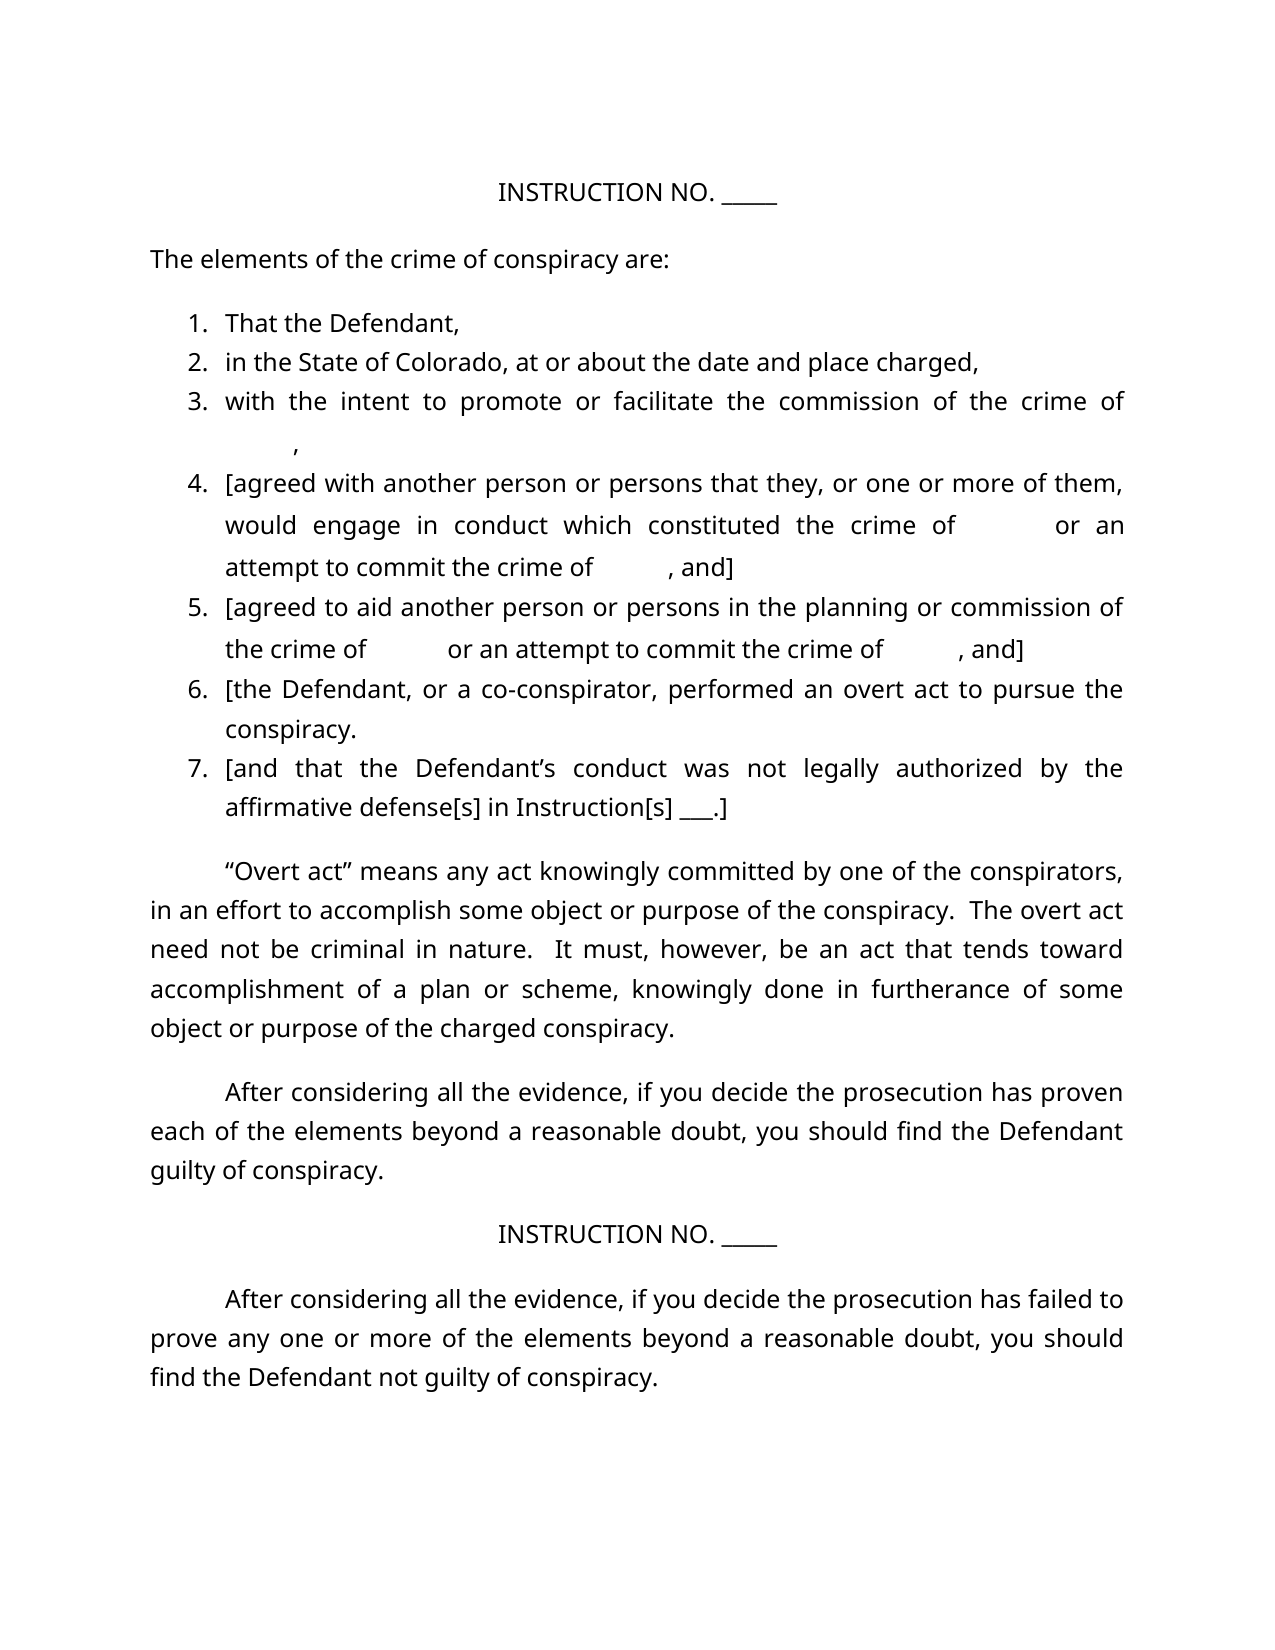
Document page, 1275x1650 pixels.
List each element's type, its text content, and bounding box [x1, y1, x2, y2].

subtitle INSTRUCTION NO. _____ [150, 175, 1125, 209]
list [the Defendant, or a co-conspirator, performed an overt act to pursue the conspiracy. [187, 672, 1125, 745]
text After considering all the evidence, if you decide the prosecution has proven each of the elements beyond a reasonable doubt, you should find the Defendant guilty of conspiracy. [150, 1074, 1125, 1187]
text INSTRUCTION NO. _____ [150, 1217, 1125, 1251]
list with the intent to promote or facilitate the commission of the crime of , [187, 384, 1125, 460]
text After considering all the evidence, if you decide the prosecution has failed to prove any one or more of the elements beyond a reasonable doubt, you should find the Defendant not guilty of conspiracy. [150, 1281, 1125, 1394]
list That the Defendant, [187, 305, 1125, 339]
text “Overt act” means any act knowingly committed by one of the conspirators, in an effort to accomplish some object or purpose of the conspiracy. The overt act need not be criminal in nature. It must, however, be an act that tends toward accomplishment of a plan or scheme, knowingly done in furtherance of some object or purpose of the charged conspiracy. [150, 854, 1125, 1044]
list in the State of Colorado, at or about the date and place charged, [187, 344, 1125, 379]
list [agreed to aid another person or persons in the planning or commission of the crime of or an attempt to commit the crime of , and] [187, 590, 1125, 667]
list [and that the Defendant’s conduct was not legally authorized by the affirmative defense[s] in Instruction[s] ___.] [187, 750, 1125, 824]
list [agreed with another person or persons that they, or one or more of them, would engage in conduct which constituted the crime of or an attempt to commit the crime of , and] [187, 466, 1125, 584]
text The elements of the crime of conspiracy are: [150, 241, 1125, 275]
